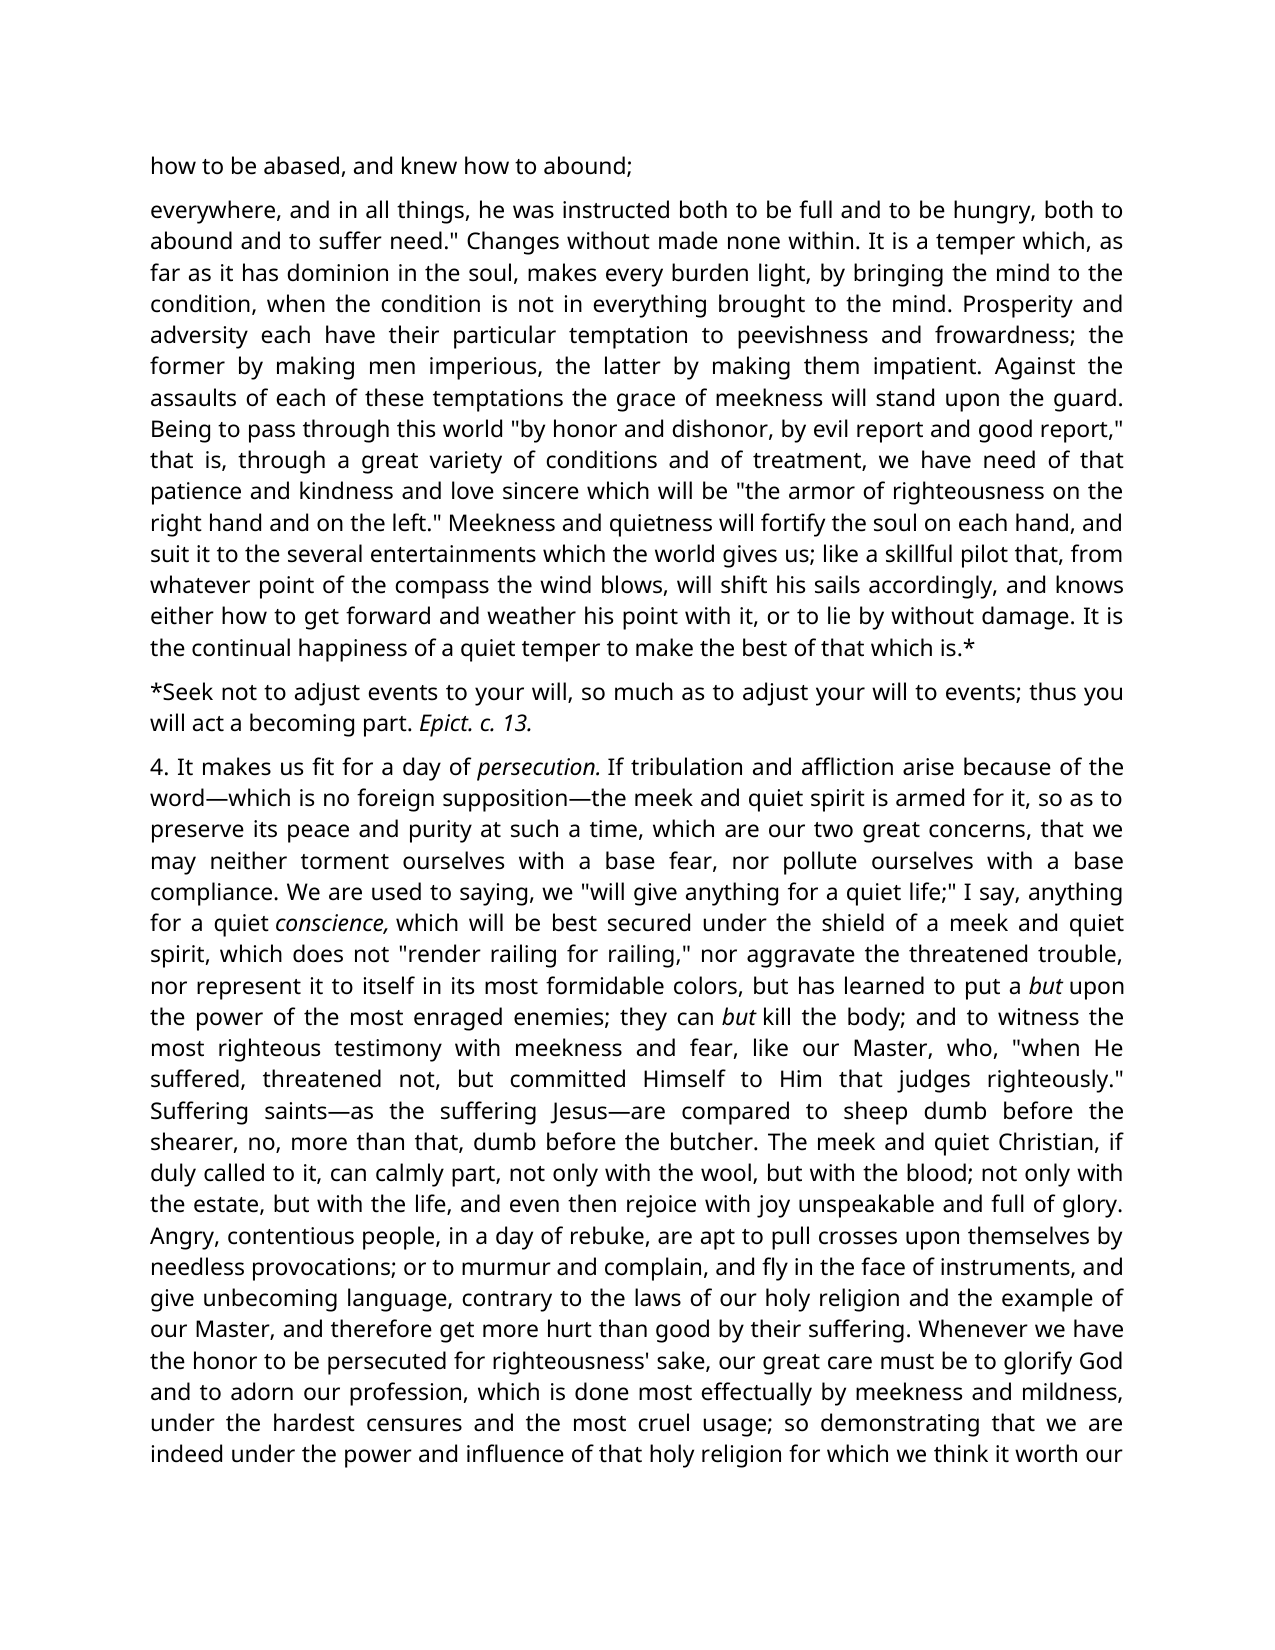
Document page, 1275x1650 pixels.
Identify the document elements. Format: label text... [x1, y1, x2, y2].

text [150, 150, 1125, 181]
text *Seek not to adjust events to your will, so much as to adjust your will to events; thus you will act a becoming part. Epict. c. 13. [150, 676, 1125, 738]
text everywhere, and in all things, he was instructed both to be full and to be hungry, both to abound and to suffer need." Changes without made none within. It is a temper which, as far as it has dominion in the soul, makes every burden light, by bringing the mind to the condition, when the condition is not in everything brought to the mind. Prosperity and adversity each have their particular temptation to peevishness and frowardness; the former by making men imperious, the latter by making them impatient. Against the assaults of each of these temptations the grace of meekness will stand upon the guard. Being to pass through this world "by honor and dishonor, by evil report and good report," that is, through a great variety of conditions and of treatment, we have need of that patience and kindness and love sincere which will be "the armor of righteousness on the right hand and on the left." Meekness and quietness will fortify the soul on each hand, and suit it to the several entertainments which the world gives us; like a skillful pilot that, from whatever point of the compass the wind blows, will shift his sails accordingly, and knows either how to get forward and weather his point with it, or to lie by without damage. It is the continual happiness of a quiet temper to make the best of that which is.* [150, 194, 1125, 663]
